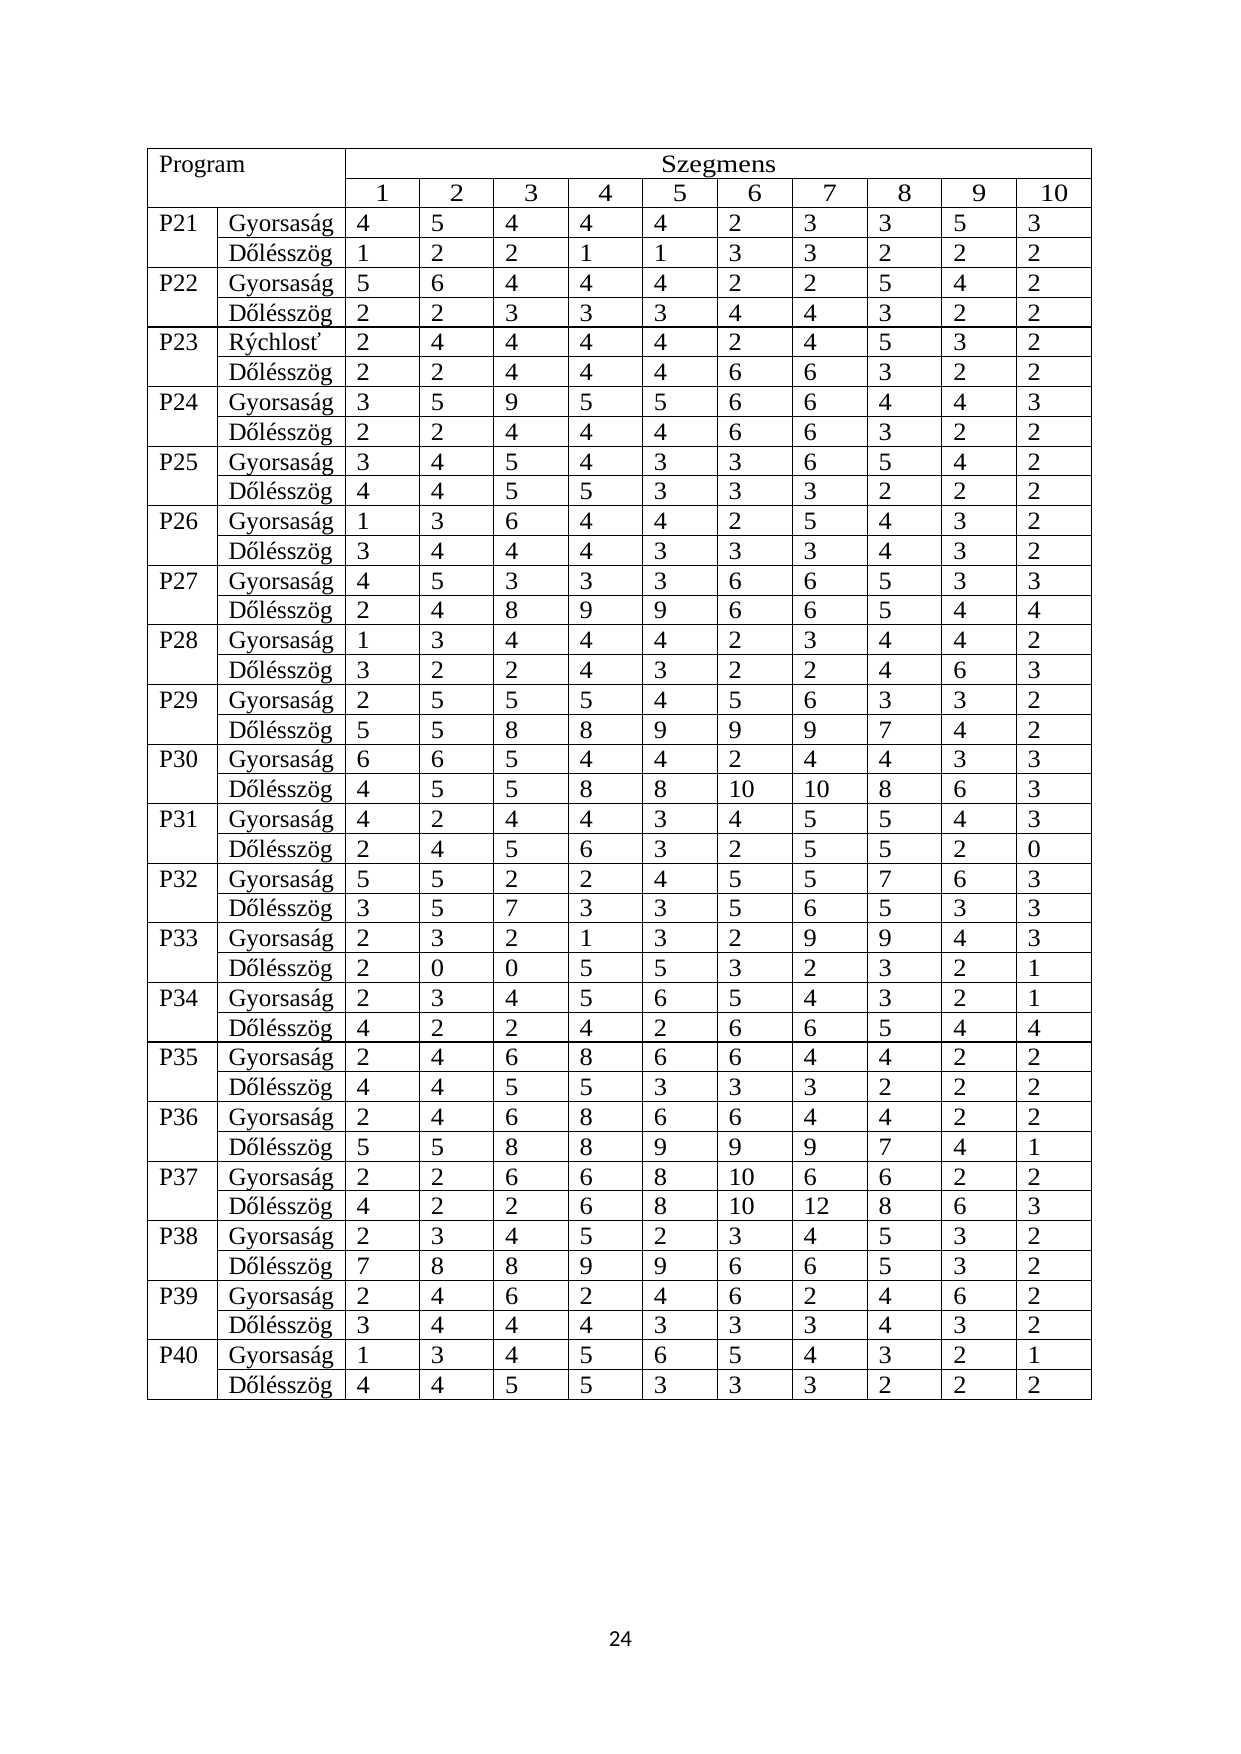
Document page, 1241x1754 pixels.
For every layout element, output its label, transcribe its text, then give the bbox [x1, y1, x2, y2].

table_cell 4 [643, 417, 717, 446]
table_cell 7 [346, 1251, 419, 1280]
table_cell 4 [718, 804, 792, 833]
table_header Program [148, 149, 345, 207]
table_cell 4 [793, 328, 867, 356]
table_cell 5 [868, 447, 941, 475]
table_cell 3 [643, 476, 717, 505]
table_cell 3 [718, 1221, 792, 1250]
table_cell 4 [942, 268, 1016, 297]
table_cell 4 [793, 1102, 867, 1131]
table_cell Gyorsaság [218, 685, 345, 714]
table_cell 4 [420, 596, 493, 624]
table_cell 6 [793, 894, 867, 922]
table_cell 4 [494, 417, 568, 446]
table_cell 6 [942, 655, 1016, 684]
table_cell 3 [793, 625, 867, 654]
table_cell Dőlésszög [218, 1132, 345, 1161]
table_cell Dőlésszög [218, 238, 345, 267]
table_cell 7 [868, 1132, 941, 1161]
table_cell 5 [569, 387, 642, 416]
table_cell 5 [569, 1072, 642, 1101]
table_cell 4 [494, 625, 568, 654]
table_cell 4 [868, 1043, 941, 1071]
table_cell 3 [942, 685, 1016, 714]
table_cell 3 [1017, 566, 1091, 594]
table_cell 4 [420, 476, 493, 505]
table_cell Gyorsaság [218, 566, 345, 594]
table_cell 4 [942, 1132, 1016, 1161]
table_cell 2 [718, 208, 792, 237]
table_cell 5 [494, 1072, 568, 1101]
table_cell 1 [569, 923, 642, 952]
table_cell 9 [868, 923, 941, 952]
table_cell 4 [420, 1072, 493, 1101]
table_cell 2 [793, 953, 867, 982]
table_cell 2 [1017, 536, 1091, 565]
table_cell 2 [1017, 625, 1091, 654]
table_cell 2 [942, 1370, 1016, 1399]
table_cell 4 [569, 655, 642, 684]
table_cell 2 [868, 1072, 941, 1101]
table_cell 2 [643, 1013, 717, 1041]
table_cell P40 [148, 1340, 217, 1399]
table_cell 2 [420, 238, 493, 267]
table_cell 4 [494, 983, 568, 1012]
table_cell 7 [494, 894, 568, 922]
table_cell 3 [718, 238, 792, 267]
table_cell 3 [942, 894, 1016, 922]
table_cell 6 [942, 774, 1016, 803]
table_cell 5 [420, 208, 493, 237]
table_cell 2 [868, 1370, 941, 1399]
table_cell Gyorsaság [218, 387, 345, 416]
table_cell 5 [569, 983, 642, 1012]
table_cell 2 [942, 417, 1016, 446]
table_cell 4 [494, 1340, 568, 1369]
table_cell 3 [346, 894, 419, 922]
table_cell 6 [494, 1102, 568, 1131]
table_cell 9 [569, 596, 642, 624]
table_cell 6 [718, 1013, 792, 1041]
table_cell Dőlésszög [218, 536, 345, 565]
table_cell 1 [346, 625, 419, 654]
table_cell 1 [1017, 953, 1091, 982]
table_cell 4 [569, 1013, 642, 1041]
table_cell Dőlésszög [218, 715, 345, 743]
table_cell 3 [643, 834, 717, 863]
table_cell 2 [1017, 1311, 1091, 1339]
table_cell 4 [494, 536, 568, 565]
table_cell 3 [793, 1370, 867, 1399]
table_cell Gyorsaság [218, 1281, 345, 1309]
table_cell 6 [718, 357, 792, 386]
table_cell Dőlésszög [218, 774, 345, 803]
table_cell 4 [569, 357, 642, 386]
table_cell 6 [718, 387, 792, 416]
table_cell 4 [942, 1013, 1016, 1041]
table_cell 4 [420, 1311, 493, 1339]
table_cell 6 [793, 447, 867, 475]
table_cell 2 [718, 923, 792, 952]
table_cell 1 [1017, 983, 1091, 1012]
table_cell 2 [1017, 1043, 1091, 1071]
table_cell Dőlésszög [218, 596, 345, 624]
table_cell 3 [643, 1072, 717, 1101]
table_cell 2 [718, 655, 792, 684]
table_cell Dőlésszög [218, 476, 345, 505]
table_cell 4 [569, 625, 642, 654]
table_cell 2 [420, 1162, 493, 1190]
table_cell 3 [494, 298, 568, 326]
table_cell 9 [942, 179, 1016, 207]
table_cell 6 [793, 1013, 867, 1041]
table_cell 5 [942, 208, 1016, 237]
table_cell 6 [494, 1043, 568, 1071]
table_cell 5 [868, 268, 941, 297]
table_cell 3 [868, 357, 941, 386]
table_cell 5 [718, 894, 792, 922]
table_cell 9 [793, 1132, 867, 1161]
table_cell 2 [942, 834, 1016, 863]
table_cell 3 [1017, 745, 1091, 773]
table_cell 4 [718, 298, 792, 326]
table_cell 2 [346, 685, 419, 714]
table_cell 4 [420, 1102, 493, 1131]
table_cell 3 [643, 1370, 717, 1399]
table_cell Gyorsaság [218, 1340, 345, 1369]
table_cell 5 [346, 268, 419, 297]
table_cell 6 [569, 1191, 642, 1220]
table_cell 5 [643, 953, 717, 982]
table_cell 2 [942, 298, 1016, 326]
table_cell 2 [1017, 506, 1091, 535]
table_cell 5 [420, 774, 493, 803]
table_cell P25 [148, 447, 217, 505]
table_cell 4 [942, 447, 1016, 475]
table_cell 3 [1017, 387, 1091, 416]
table_cell P33 [148, 923, 217, 982]
table_cell 9 [793, 923, 867, 952]
table_cell P31 [148, 804, 217, 863]
table_cell 2 [420, 1013, 493, 1041]
table_cell 6 [793, 357, 867, 386]
table_cell 6 [793, 417, 867, 446]
table_cell 3 [346, 447, 419, 475]
table_cell 9 [793, 715, 867, 743]
table_cell 4 [346, 804, 419, 833]
table_cell 8 [868, 774, 941, 803]
table_cell 4 [569, 745, 642, 773]
table_cell 4 [643, 506, 717, 535]
table_cell 3 [643, 536, 717, 565]
table_cell 2 [942, 1162, 1016, 1190]
table_cell 5 [718, 685, 792, 714]
table_cell 3 [793, 1072, 867, 1101]
table_cell 8 [643, 774, 717, 803]
table_cell 1 [643, 238, 717, 267]
table_cell 9 [643, 715, 717, 743]
table_cell 2 [1017, 1162, 1091, 1190]
table_cell 6 [420, 268, 493, 297]
table_cell 1 [346, 238, 419, 267]
table_cell 5 [420, 864, 493, 892]
table_cell P39 [148, 1281, 217, 1339]
table_cell 5 [494, 447, 568, 475]
table_cell 3 [718, 1370, 792, 1399]
table_cell 2 [569, 864, 642, 892]
table_cell 3 [569, 566, 642, 594]
table_cell 3 [793, 536, 867, 565]
table_cell 3 [718, 536, 792, 565]
table_cell Gyorsaság [218, 804, 345, 833]
table_cell 4 [643, 864, 717, 892]
table_cell 3 [1017, 894, 1091, 922]
table_cell 3 [346, 536, 419, 565]
table_cell 2 [346, 417, 419, 446]
table_cell 3 [868, 298, 941, 326]
table_cell 4 [643, 1281, 717, 1309]
table_cell 2 [793, 268, 867, 297]
table_cell Dőlésszög [218, 1191, 345, 1220]
table_cell 3 [718, 1072, 792, 1101]
table_cell 4 [942, 923, 1016, 952]
table_cell 2 [793, 655, 867, 684]
table_cell P26 [148, 506, 217, 565]
table_cell 2 [1017, 447, 1091, 475]
table_cell 3 [1017, 774, 1091, 803]
table_cell 3 [494, 179, 568, 207]
table_cell 4 [868, 1311, 941, 1339]
table_cell 3 [420, 625, 493, 654]
table_cell Dőlésszög [218, 1251, 345, 1280]
table_cell 4 [346, 1191, 419, 1220]
table_cell P35 [148, 1043, 217, 1101]
table_cell 6 [718, 179, 792, 207]
table_cell Dőlésszög [218, 298, 345, 326]
table_cell 2 [1017, 298, 1091, 326]
table_cell 5 [718, 1340, 792, 1369]
table_cell 6 [868, 1162, 941, 1190]
table_cell P23 [148, 328, 217, 386]
table_cell 6 [718, 596, 792, 624]
table_cell 2 [346, 357, 419, 386]
table_cell 6 [494, 1162, 568, 1190]
table_cell 6 [718, 566, 792, 594]
table_cell 5 [569, 953, 642, 982]
table_cell 2 [346, 983, 419, 1012]
table_cell 2 [1017, 1102, 1091, 1131]
table_cell 6 [643, 1340, 717, 1369]
table_cell 1 [1017, 1132, 1091, 1161]
table_cell 4 [868, 506, 941, 535]
table_cell P24 [148, 387, 217, 446]
table_cell Gyorsaság [218, 1043, 345, 1071]
table_cell 4 [494, 804, 568, 833]
table_cell 3 [494, 566, 568, 594]
table_cell 3 [718, 1311, 792, 1339]
table_cell 9 [643, 1132, 717, 1161]
table_cell 2 [718, 625, 792, 654]
table_cell 5 [643, 179, 717, 207]
table_cell 3 [643, 804, 717, 833]
table_cell 5 [569, 685, 642, 714]
table_cell 3 [643, 894, 717, 922]
table_cell Gyorsaság [218, 506, 345, 535]
table_cell 5 [868, 894, 941, 922]
table_cell 8 [494, 1132, 568, 1161]
table_cell 4 [942, 804, 1016, 833]
table_cell 3 [643, 298, 717, 326]
table_cell 5 [494, 745, 568, 773]
table_cell 4 [793, 298, 867, 326]
table_cell 4 [643, 685, 717, 714]
table_cell 3 [793, 476, 867, 505]
table_cell 2 [420, 417, 493, 446]
table_cell 2 [1017, 1281, 1091, 1309]
table_cell Dőlésszög [218, 1013, 345, 1041]
table_cell Gyorsaság [218, 923, 345, 952]
table_cell 6 [793, 596, 867, 624]
table_cell 3 [718, 476, 792, 505]
table_cell 2 [868, 476, 941, 505]
table_cell 2 [718, 328, 792, 356]
table_cell 2 [346, 1043, 419, 1071]
table_cell 4 [868, 1102, 941, 1131]
table_cell 6 [942, 1191, 1016, 1220]
table_cell 4 [643, 208, 717, 237]
table_cell 5 [346, 864, 419, 892]
table_cell 4 [942, 715, 1016, 743]
table_cell 2 [346, 953, 419, 982]
table_cell 2 [942, 1340, 1016, 1369]
table_cell 4 [346, 566, 419, 594]
table_cell 4 [1017, 596, 1091, 624]
table_cell 6 [793, 566, 867, 594]
table_cell 4 [420, 447, 493, 475]
table_cell 2 [346, 834, 419, 863]
table_cell 4 [346, 1370, 419, 1399]
table_cell 3 [868, 685, 941, 714]
table_cell 3 [420, 1340, 493, 1369]
table_cell P22 [148, 268, 217, 326]
table_cell 4 [420, 1370, 493, 1399]
table_cell 6 [718, 1281, 792, 1309]
table_cell 3 [718, 447, 792, 475]
table_cell P36 [148, 1102, 217, 1161]
table_cell 2 [1017, 1370, 1091, 1399]
table_cell 3 [868, 983, 941, 1012]
table_cell 8 [868, 179, 941, 207]
table_cell 5 [718, 983, 792, 1012]
table_cell P38 [148, 1221, 217, 1280]
table_cell 2 [1017, 1251, 1091, 1280]
table_cell 2 [346, 596, 419, 624]
table_cell 4 [569, 804, 642, 833]
table_cell 4 [793, 1043, 867, 1071]
table_cell 4 [420, 1281, 493, 1309]
table_cell 3 [643, 923, 717, 952]
table_cell 6 [942, 864, 1016, 892]
table_cell 2 [1017, 476, 1091, 505]
table_cell 2 [1017, 1221, 1091, 1250]
table_cell 5 [868, 566, 941, 594]
table_cell 4 [494, 1311, 568, 1339]
table_cell 3 [643, 566, 717, 594]
table_cell 5 [868, 1013, 941, 1041]
table_cell 6 [718, 1102, 792, 1131]
table_cell Dőlésszög [218, 417, 345, 446]
table_cell 6 [494, 506, 568, 535]
table_cell 8 [569, 774, 642, 803]
table_cell 3 [793, 238, 867, 267]
table_cell 2 [420, 655, 493, 684]
table_cell 6 [718, 417, 792, 446]
table_cell 5 [420, 566, 493, 594]
table_cell 1 [1017, 1340, 1091, 1369]
table_cell 8 [494, 596, 568, 624]
table_cell 5 [793, 804, 867, 833]
table_cell 4 [494, 268, 568, 297]
table_cell 3 [420, 506, 493, 535]
table_cell 2 [1017, 357, 1091, 386]
table_cell 6 [643, 1043, 717, 1071]
table_cell 10 [793, 774, 867, 803]
table_cell 4 [868, 655, 941, 684]
table_cell 4 [868, 1281, 941, 1309]
table_cell 2 [569, 1281, 642, 1309]
table_cell 7 [793, 179, 867, 207]
table_cell 8 [569, 1102, 642, 1131]
table_cell Gyorsaság [218, 268, 345, 297]
table_cell 4 [942, 387, 1016, 416]
table_cell 4 [569, 506, 642, 535]
table_cell 4 [420, 536, 493, 565]
table_cell 3 [942, 1311, 1016, 1339]
table_cell 4 [569, 268, 642, 297]
table_cell 2 [494, 238, 568, 267]
table_cell 0 [1017, 834, 1091, 863]
table_cell 3 [942, 1221, 1016, 1250]
table_cell 2 [346, 1162, 419, 1190]
table_cell 2 [868, 238, 941, 267]
table_cell 2 [942, 1072, 1016, 1101]
table_cell 2 [1017, 268, 1091, 297]
table_cell 4 [868, 536, 941, 565]
table_cell 3 [1017, 804, 1091, 833]
table_cell 2 [420, 179, 493, 207]
table_cell 9 [718, 715, 792, 743]
table_cell 2 [1017, 328, 1091, 356]
table_cell 4 [569, 1311, 642, 1339]
table_cell 6 [643, 1102, 717, 1131]
table_cell 5 [494, 685, 568, 714]
table_cell 2 [420, 1191, 493, 1220]
table_cell 5 [569, 1221, 642, 1250]
table_cell 2 [942, 357, 1016, 386]
table_cell 9 [718, 1132, 792, 1161]
table_header Szegmens [346, 149, 1091, 177]
table_cell 5 [793, 834, 867, 863]
table_cell 2 [643, 1221, 717, 1250]
table_cell 10 [718, 774, 792, 803]
table_cell 2 [942, 238, 1016, 267]
table_cell 2 [942, 953, 1016, 982]
table_cell 2 [942, 476, 1016, 505]
table_cell 5 [494, 476, 568, 505]
table_cell P30 [148, 745, 217, 803]
table_cell 4 [420, 1043, 493, 1071]
table_cell 4 [494, 1221, 568, 1250]
table_cell 5 [420, 1132, 493, 1161]
table_cell 4 [569, 536, 642, 565]
table_cell 3 [942, 566, 1016, 594]
table_cell 4 [569, 179, 642, 207]
table_cell 2 [1017, 238, 1091, 267]
table_cell 5 [420, 715, 493, 743]
table_cell 4 [569, 417, 642, 446]
table_cell 8 [569, 715, 642, 743]
table_cell 6 [718, 1251, 792, 1280]
table_cell 5 [868, 804, 941, 833]
table_cell 9 [643, 1251, 717, 1280]
table_cell 6 [793, 1162, 867, 1190]
table_cell 6 [718, 1043, 792, 1071]
table_cell 6 [494, 1281, 568, 1309]
table_cell 2 [1017, 1072, 1091, 1101]
table_cell 6 [793, 685, 867, 714]
table_cell 8 [569, 1132, 642, 1161]
table_cell 3 [868, 953, 941, 982]
table_cell 5 [643, 387, 717, 416]
table_cell 3 [643, 447, 717, 475]
table_cell 2 [420, 298, 493, 326]
table_cell 2 [346, 923, 419, 952]
table_cell 7 [868, 715, 941, 743]
table_cell 3 [569, 298, 642, 326]
table_cell 6 [793, 1251, 867, 1280]
table_cell Dőlésszög [218, 834, 345, 863]
table_cell 4 [420, 328, 493, 356]
table_cell 3 [1017, 208, 1091, 237]
table_cell Dőlésszög [218, 1370, 345, 1399]
table_cell 4 [868, 387, 941, 416]
table_cell 2 [346, 328, 419, 356]
table_cell 4 [569, 208, 642, 237]
table_cell Dőlésszög [218, 953, 345, 982]
table_cell 4 [494, 328, 568, 356]
table_cell 5 [420, 685, 493, 714]
table_cell 8 [494, 715, 568, 743]
table_cell Dőlésszög [218, 894, 345, 922]
table_cell 5 [420, 387, 493, 416]
table_cell 3 [1017, 655, 1091, 684]
table_cell 5 [346, 715, 419, 743]
table_cell 9 [569, 1251, 642, 1280]
table_cell 8 [643, 1162, 717, 1190]
table_cell 4 [643, 745, 717, 773]
table_cell 2 [942, 983, 1016, 1012]
table_cell 3 [942, 506, 1016, 535]
table_cell 8 [868, 1191, 941, 1220]
table_cell 4 [569, 328, 642, 356]
table_cell 4 [942, 625, 1016, 654]
table_cell P29 [148, 685, 217, 743]
table_cell 4 [793, 1221, 867, 1250]
table_cell 4 [793, 745, 867, 773]
table_cell 9 [643, 596, 717, 624]
table_cell Gyorsaság [218, 1162, 345, 1190]
table_cell 3 [942, 745, 1016, 773]
table_cell 4 [420, 834, 493, 863]
table_cell Rýchlosť [218, 328, 345, 356]
table_cell Gyorsaság [218, 1102, 345, 1131]
table_cell 4 [494, 357, 568, 386]
table_cell P21 [148, 208, 217, 267]
table_cell 2 [718, 834, 792, 863]
table_cell 5 [420, 894, 493, 922]
table_cell 8 [569, 1043, 642, 1071]
table_cell 0 [494, 953, 568, 982]
table_cell Dőlésszög [218, 1072, 345, 1101]
table_cell 9 [494, 387, 568, 416]
table_cell 3 [346, 1311, 419, 1339]
table_cell 2 [942, 1102, 1016, 1131]
table_cell 3 [868, 417, 941, 446]
table_cell 5 [793, 506, 867, 535]
table_cell 5 [346, 1132, 419, 1161]
table_cell 3 [420, 983, 493, 1012]
table_cell 4 [868, 625, 941, 654]
table_cell P34 [148, 983, 217, 1041]
table_cell 4 [346, 476, 419, 505]
table_cell 6 [643, 983, 717, 1012]
table_cell 5 [569, 476, 642, 505]
table_cell 3 [868, 1340, 941, 1369]
table_cell 2 [718, 745, 792, 773]
table_cell 4 [643, 268, 717, 297]
table_cell Gyorsaság [218, 745, 345, 773]
table_cell 4 [346, 1013, 419, 1041]
table_cell 6 [346, 745, 419, 773]
table_cell 1 [346, 1340, 419, 1369]
table_cell 4 [346, 1072, 419, 1101]
table_cell 4 [569, 447, 642, 475]
table_cell Dőlésszög [218, 1311, 345, 1339]
table_cell 3 [346, 655, 419, 684]
table_cell 5 [868, 834, 941, 863]
table_cell 2 [718, 506, 792, 535]
table_cell 5 [793, 864, 867, 892]
table_cell 2 [346, 1281, 419, 1309]
table_cell P27 [148, 566, 217, 624]
table_cell 6 [420, 745, 493, 773]
table_cell 8 [494, 1251, 568, 1280]
table_cell 3 [942, 536, 1016, 565]
table_cell Gyorsaság [218, 1221, 345, 1250]
table_cell 5 [569, 1370, 642, 1399]
table_cell 2 [1017, 715, 1091, 743]
table_cell Dőlésszög [218, 655, 345, 684]
table_cell 5 [868, 328, 941, 356]
table_cell 2 [718, 268, 792, 297]
table_cell 2 [494, 864, 568, 892]
table_cell Gyorsaság [218, 983, 345, 1012]
table_cell 2 [346, 1221, 419, 1250]
table_cell 1 [346, 179, 419, 207]
table_cell Gyorsaság [218, 625, 345, 654]
table_cell 0 [420, 953, 493, 982]
table_cell 12 [793, 1191, 867, 1220]
table_cell 3 [1017, 864, 1091, 892]
table_cell 4 [793, 1340, 867, 1369]
table_cell 8 [643, 1191, 717, 1220]
table_cell 3 [868, 208, 941, 237]
table_cell 4 [868, 745, 941, 773]
table_cell 2 [494, 655, 568, 684]
table_cell 6 [569, 834, 642, 863]
table_cell 4 [643, 625, 717, 654]
table_cell 3 [420, 923, 493, 952]
table_cell 3 [942, 328, 1016, 356]
table_cell 3 [718, 953, 792, 982]
table_cell Gyorsaság [218, 864, 345, 892]
table_cell 2 [494, 1191, 568, 1220]
table_cell 2 [346, 1102, 419, 1131]
table_cell 6 [569, 1162, 642, 1190]
table_cell P28 [148, 625, 217, 684]
table_cell 6 [942, 1281, 1016, 1309]
table_cell Gyorsaság [218, 208, 345, 237]
table_cell 4 [643, 357, 717, 386]
table_cell 3 [643, 1311, 717, 1339]
table_cell 2 [1017, 685, 1091, 714]
table_cell 5 [868, 1251, 941, 1280]
table_cell 4 [643, 328, 717, 356]
table_cell 3 [1017, 923, 1091, 952]
table_cell 3 [942, 1251, 1016, 1280]
table_cell 10 [718, 1191, 792, 1220]
table_cell 4 [346, 774, 419, 803]
table_cell 10 [1017, 179, 1091, 207]
table_cell 5 [569, 1340, 642, 1369]
table_cell 4 [1017, 1013, 1091, 1041]
table_cell 1 [569, 238, 642, 267]
table_cell 3 [569, 894, 642, 922]
table_cell 5 [494, 834, 568, 863]
table_cell 5 [494, 1370, 568, 1399]
table_cell 4 [346, 208, 419, 237]
table_cell 2 [1017, 417, 1091, 446]
table_cell 2 [420, 804, 493, 833]
table_cell 4 [793, 983, 867, 1012]
table_cell 8 [420, 1251, 493, 1280]
table_cell P37 [148, 1162, 217, 1220]
table_cell 3 [643, 655, 717, 684]
table_cell 2 [346, 298, 419, 326]
table_cell Dőlésszög [218, 357, 345, 386]
table_cell 5 [868, 1221, 941, 1250]
table_cell 2 [494, 923, 568, 952]
table_cell 5 [494, 774, 568, 803]
table_cell 2 [793, 1281, 867, 1309]
table_cell 3 [346, 387, 419, 416]
table_cell Gyorsaság [218, 447, 345, 475]
table_cell 2 [420, 357, 493, 386]
table_cell 5 [718, 864, 792, 892]
table_cell 4 [942, 596, 1016, 624]
table_cell 3 [793, 1311, 867, 1339]
table_cell 3 [1017, 1191, 1091, 1220]
table_cell 1 [346, 506, 419, 535]
table_cell 2 [942, 1043, 1016, 1071]
table_cell 3 [420, 1221, 493, 1250]
table_cell 3 [793, 208, 867, 237]
table_cell 10 [718, 1162, 792, 1190]
table_cell P32 [148, 864, 217, 922]
table_cell 4 [494, 208, 568, 237]
table_cell 2 [494, 1013, 568, 1041]
table_cell 5 [868, 596, 941, 624]
table_cell 6 [793, 387, 867, 416]
table_cell 7 [868, 864, 941, 892]
